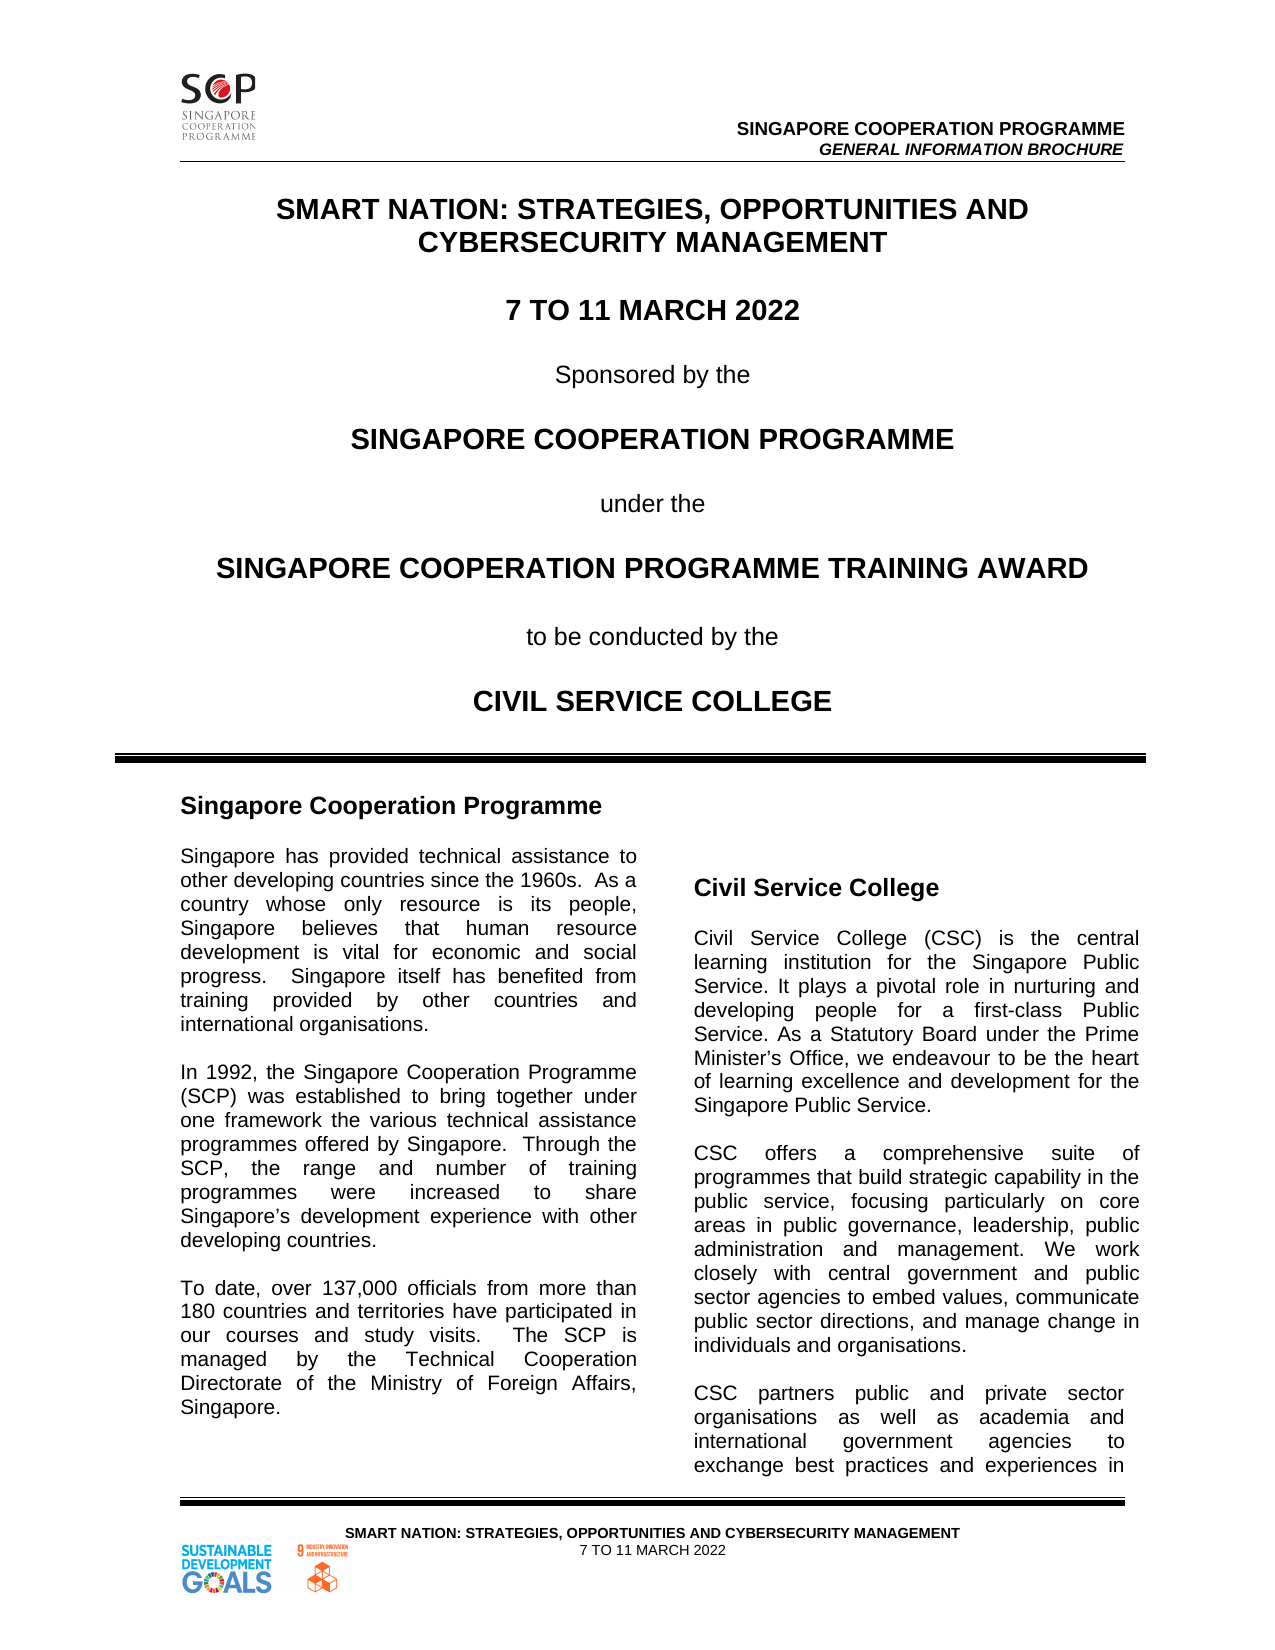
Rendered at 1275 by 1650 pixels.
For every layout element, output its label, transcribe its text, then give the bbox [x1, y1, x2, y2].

text SINGAPORE COOPERATION PROGRAMME [180, 422, 1125, 456]
text civil service college [180, 684, 1125, 718]
text SINGAPORE COOPERATION PROGRAMME TRAINING AWARD [180, 551, 1125, 585]
picture [180, 72, 255, 139]
text In 1992, the Singapore Cooperation Programme (SCP) was established to bring together under one framework the various technical assistance programmes offered by Singapore. Through the SCP, the range and number of training programmes were increased to share Singapore’s development experience with other developing countries. [180, 1060, 637, 1251]
picture [180, 1543, 349, 1595]
text Singapore has provided technical assistance to other developing countries since the 1960s. As a country whose only resource is its people, Singapore believes that human resource development is vital for economic and social progress. Singapore itself has benefited from training provided by other countries and international organisations. [180, 844, 637, 1036]
text Smart Nation: Strategies, Opportunities and Cybersecurity Management [180, 192, 1125, 259]
text Civil Service College (CSC) is the central learning institution for the Singapore Public Service. It plays a pivotal role in nurturing and developing people for a first-class Public Service. As a Statutory Board under the Prime Minister’s Office, we endeavour to be the heart of learning excellence and development for the Singapore Public Service. [693, 926, 1140, 1117]
text to be conducted by the [180, 622, 1125, 651]
text 7 TO 11 MARch 2022 [180, 293, 1125, 326]
text To date, over 137,000 officials from more than 180 countries and territories have participated in our courses and study visits. The SCP is managed by the Technical Cooperation Directorate of the Ministry of Foreign Affairs, Singapore. [180, 1275, 637, 1419]
text Civil Service College [693, 873, 1125, 902]
text under the [180, 489, 1125, 518]
text Singapore Cooperation Programme [171, 791, 637, 820]
text CSC offers a comprehensive suite of programmes that build strategic capability in the public service, focusing particularly on core areas in public governance, leadership, public administration and management. We work closely with central government and public sector agencies to embed values, communicate public sector directions, and manage change in individuals and organisations. [693, 1141, 1140, 1357]
text Sponsored by the [180, 360, 1125, 388]
